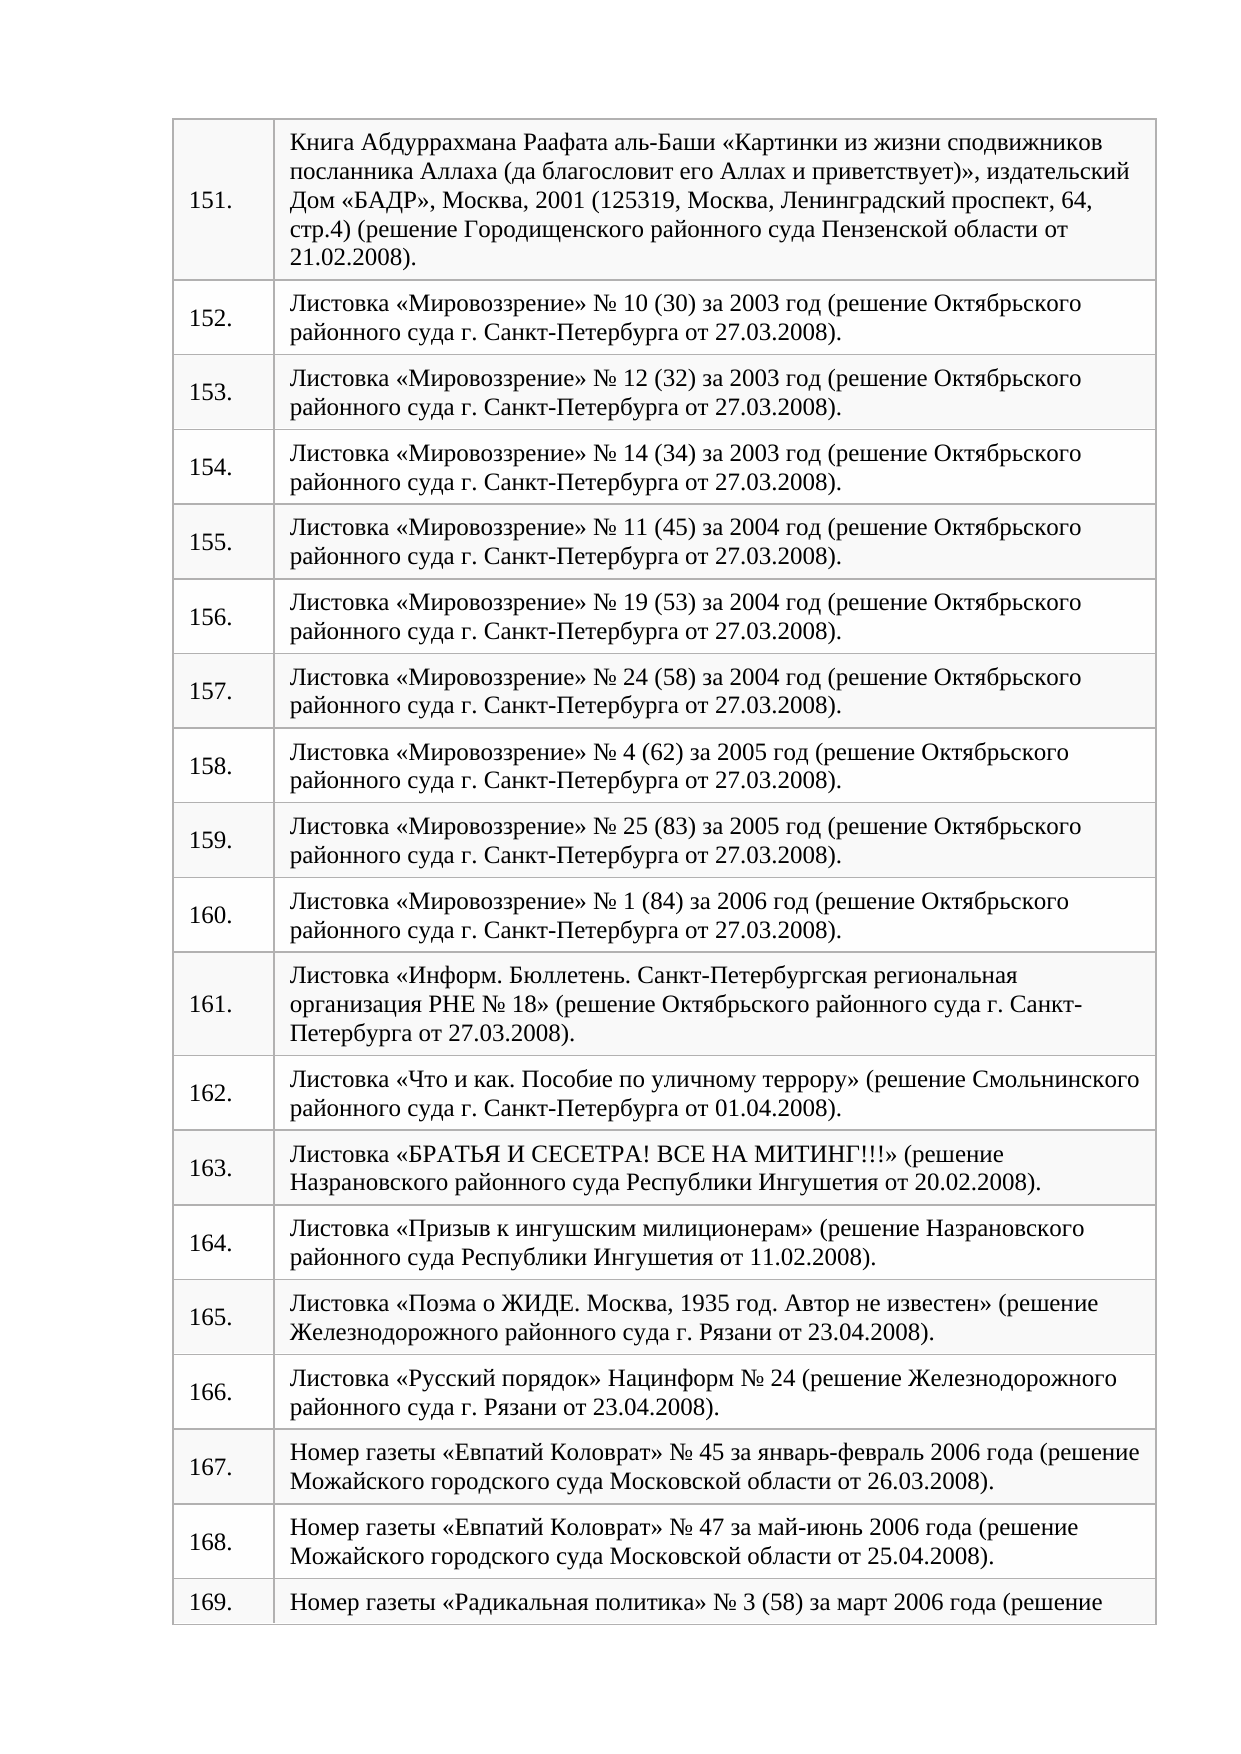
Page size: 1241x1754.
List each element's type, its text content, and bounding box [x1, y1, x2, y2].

table_cell Листовка «Мировоззрение» № 25 (83) за 2005 год (решение Октябрьского районного суда г. Санкт-Петербурга от 27.03.2008). [275, 803, 1155, 877]
table_cell Листовка «Русский порядок» Нацинформ № 24 (решение Железнодорожного районного суда г. Рязани от 23.04.2008). [275, 1355, 1155, 1428]
table_cell 154. [174, 430, 273, 503]
table_cell 168. [174, 1505, 273, 1577]
table_cell 160. [174, 878, 273, 951]
table_cell Номер газеты «Евпатий Коловрат» № 47 за май-июнь 2006 года (решение Можайского городского суда Московской области от 25.04.2008). [275, 1505, 1155, 1577]
table_cell 158. [174, 729, 273, 802]
table_cell Листовка «Призыв к ингушским милиционерам» (решение Назрановского районного суда Республики Ингушетия от 11.02.2008). [275, 1206, 1155, 1279]
table_cell Листовка «Мировоззрение» № 10 (30) за 2003 год (решение Октябрьского районного суда г. Санкт-Петербурга от 27.03.2008). [275, 281, 1155, 354]
table_cell Листовка «Мировоззрение» № 14 (34) за 2003 год (решение Октябрьского районного суда г. Санкт-Петербурга от 27.03.2008). [275, 430, 1155, 503]
table_cell Книга Абдуррахмана Раафата аль-Баши «Картинки из жизни сподвижников посланника Аллаха (да благословит его Аллах и приветствует)», издательский Дом «БАДР», Москва, 2001 (125319, Москва, Ленинградский проспект, 64, стр.4) (решение Городищенского районного суда Пензенской области от 21.02.2008). [275, 120, 1155, 279]
table_cell Листовка «Что и как. Пособие по уличному террору» (решение Смольнинского районного суда г. Санкт-Петербурга от 01.04.2008). [275, 1056, 1155, 1129]
table_cell 157. [174, 654, 273, 727]
table_cell 156. [174, 580, 273, 652]
table_cell 163. [174, 1131, 273, 1204]
table_cell 151. [174, 120, 273, 279]
table_cell 164. [174, 1206, 273, 1279]
table_cell Листовка «Мировоззрение» № 19 (53) за 2004 год (решение Октябрьского районного суда г. Санкт-Петербурга от 27.03.2008). [275, 580, 1155, 652]
table_cell 169. [174, 1579, 273, 1623]
table_cell Листовка «Мировоззрение» № 12 (32) за 2003 год (решение Октябрьского районного суда г. Санкт-Петербурга от 27.03.2008). [275, 355, 1155, 428]
table_cell 162. [174, 1056, 273, 1129]
table_cell 165. [174, 1280, 273, 1353]
table_cell 161. [174, 953, 273, 1055]
table_cell Листовка «Мировоззрение» № 4 (62) за 2005 год (решение Октябрьского районного суда г. Санкт-Петербурга от 27.03.2008). [275, 729, 1155, 802]
table_cell Листовка «БРАТЬЯ И СЕСЕТРА! ВСЕ НА МИТИНГ!!!» (решение Назрановского районного суда Республики Ингушетия от 20.02.2008). [275, 1131, 1155, 1204]
table_cell 159. [174, 803, 273, 877]
table_cell Листовка «Информ. Бюллетень. Санкт-Петербургская региональная организация РНЕ № 18» (решение Октябрьского районного суда г. Санкт-Петербурга от 27.03.2008). [275, 953, 1155, 1055]
table_cell Номер газеты «Евпатий Коловрат» № 45 за январь-февраль 2006 года (решение Можайского городского суда Московской области от 26.03.2008). [275, 1430, 1155, 1503]
table_cell Листовка «Поэма о ЖИДЕ. Москва, 1935 год. Автор не известен» (решение Железнодорожного районного суда г. Рязани от 23.04.2008). [275, 1280, 1155, 1353]
table_cell 153. [174, 355, 273, 428]
table_cell Листовка «Мировоззрение» № 24 (58) за 2004 год (решение Октябрьского районного суда г. Санкт-Петербурга от 27.03.2008). [275, 654, 1155, 727]
table_cell 166. [174, 1355, 273, 1428]
table_cell Листовка «Мировоззрение» № 1 (84) за 2006 год (решение Октябрьского районного суда г. Санкт-Петербурга от 27.03.2008). [275, 878, 1155, 951]
table_cell 152. [174, 281, 273, 354]
table_cell 155. [174, 505, 273, 578]
table_cell Листовка «Мировоззрение» № 11 (45) за 2004 год (решение Октябрьского районного суда г. Санкт-Петербурга от 27.03.2008). [275, 505, 1155, 578]
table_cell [275, 1579, 1155, 1623]
table_cell 167. [174, 1430, 273, 1503]
